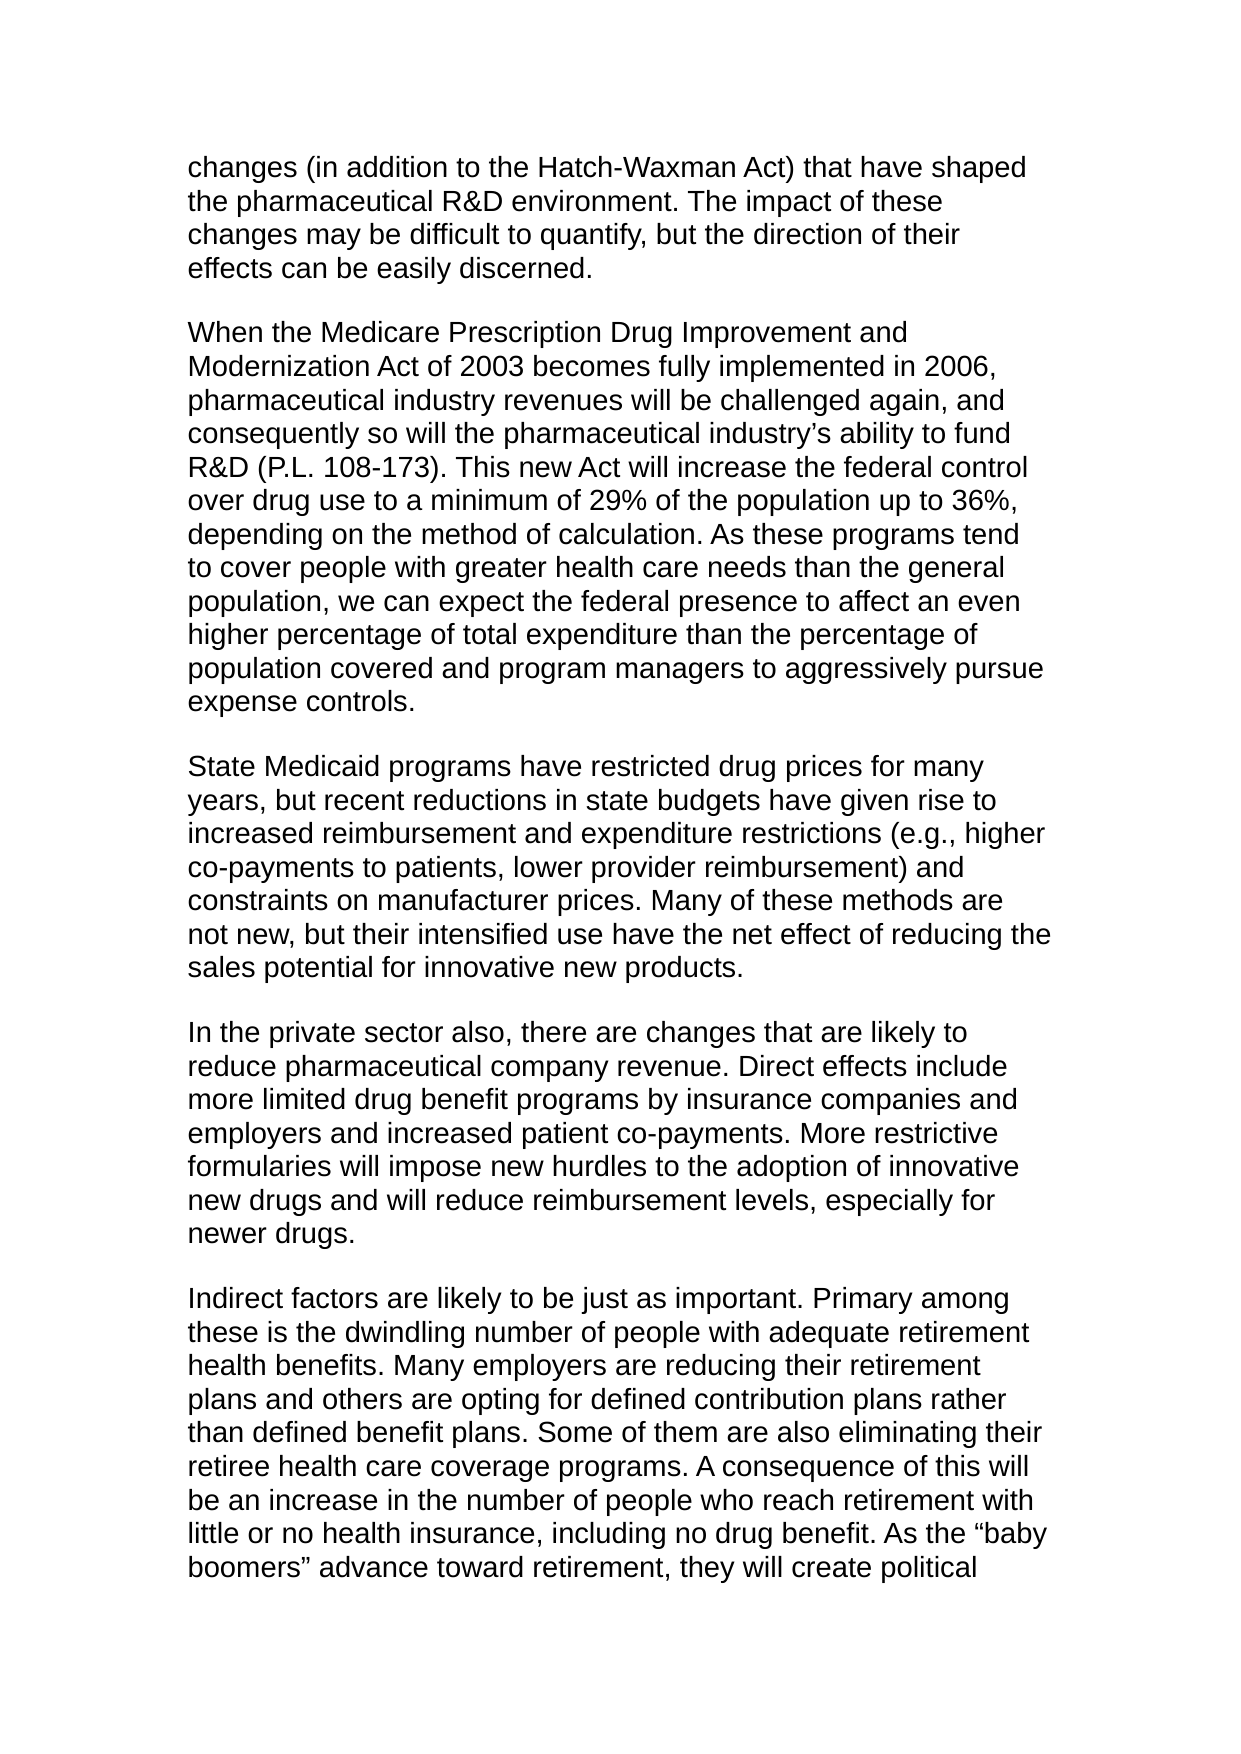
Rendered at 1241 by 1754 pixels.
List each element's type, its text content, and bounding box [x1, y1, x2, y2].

text In the private sector also, there are changes that are likely to reduce pharmaceutical company revenue. Direct effects include more limited drug benefit programs by insurance companies and employers and increased patient co-payments. More restrictive formularies will impose new hurdles to the adoption of innovative new drugs and will reduce reimbursement levels, especially for newer drugs. [187, 1015, 1053, 1250]
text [187, 1281, 1053, 1583]
text State Medicaid programs have restricted drug prices for many years, but recent reductions in state budgets have given rise to increased reimbursement and expenditure restrictions (e.g., higher co-payments to patients, lower provider reimbursement) and constraints on manufacturer prices. Many of these methods are not new, but their intensified use have the net effect of reducing the sales potential for innovative new products. [187, 749, 1053, 984]
text When the Medicare Prescription Drug Improvement and Modernization Act of 2003 becomes fully implemented in 2006, pharmaceutical industry revenues will be challenged again, and consequently so will the pharmaceutical industry’s ability to fund R&D (P.L. 108-173). This new Act will increase the federal control over drug use to a minimum of 29% of the population up to 36%, depending on the method of calculation. As these programs tend to cover people with greater health care needs than the general population, we can expect the federal presence to affect an even higher percentage of total expenditure than the percentage of population covered and program managers to aggressively pursue expense controls. [187, 315, 1053, 718]
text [187, 150, 1053, 284]
